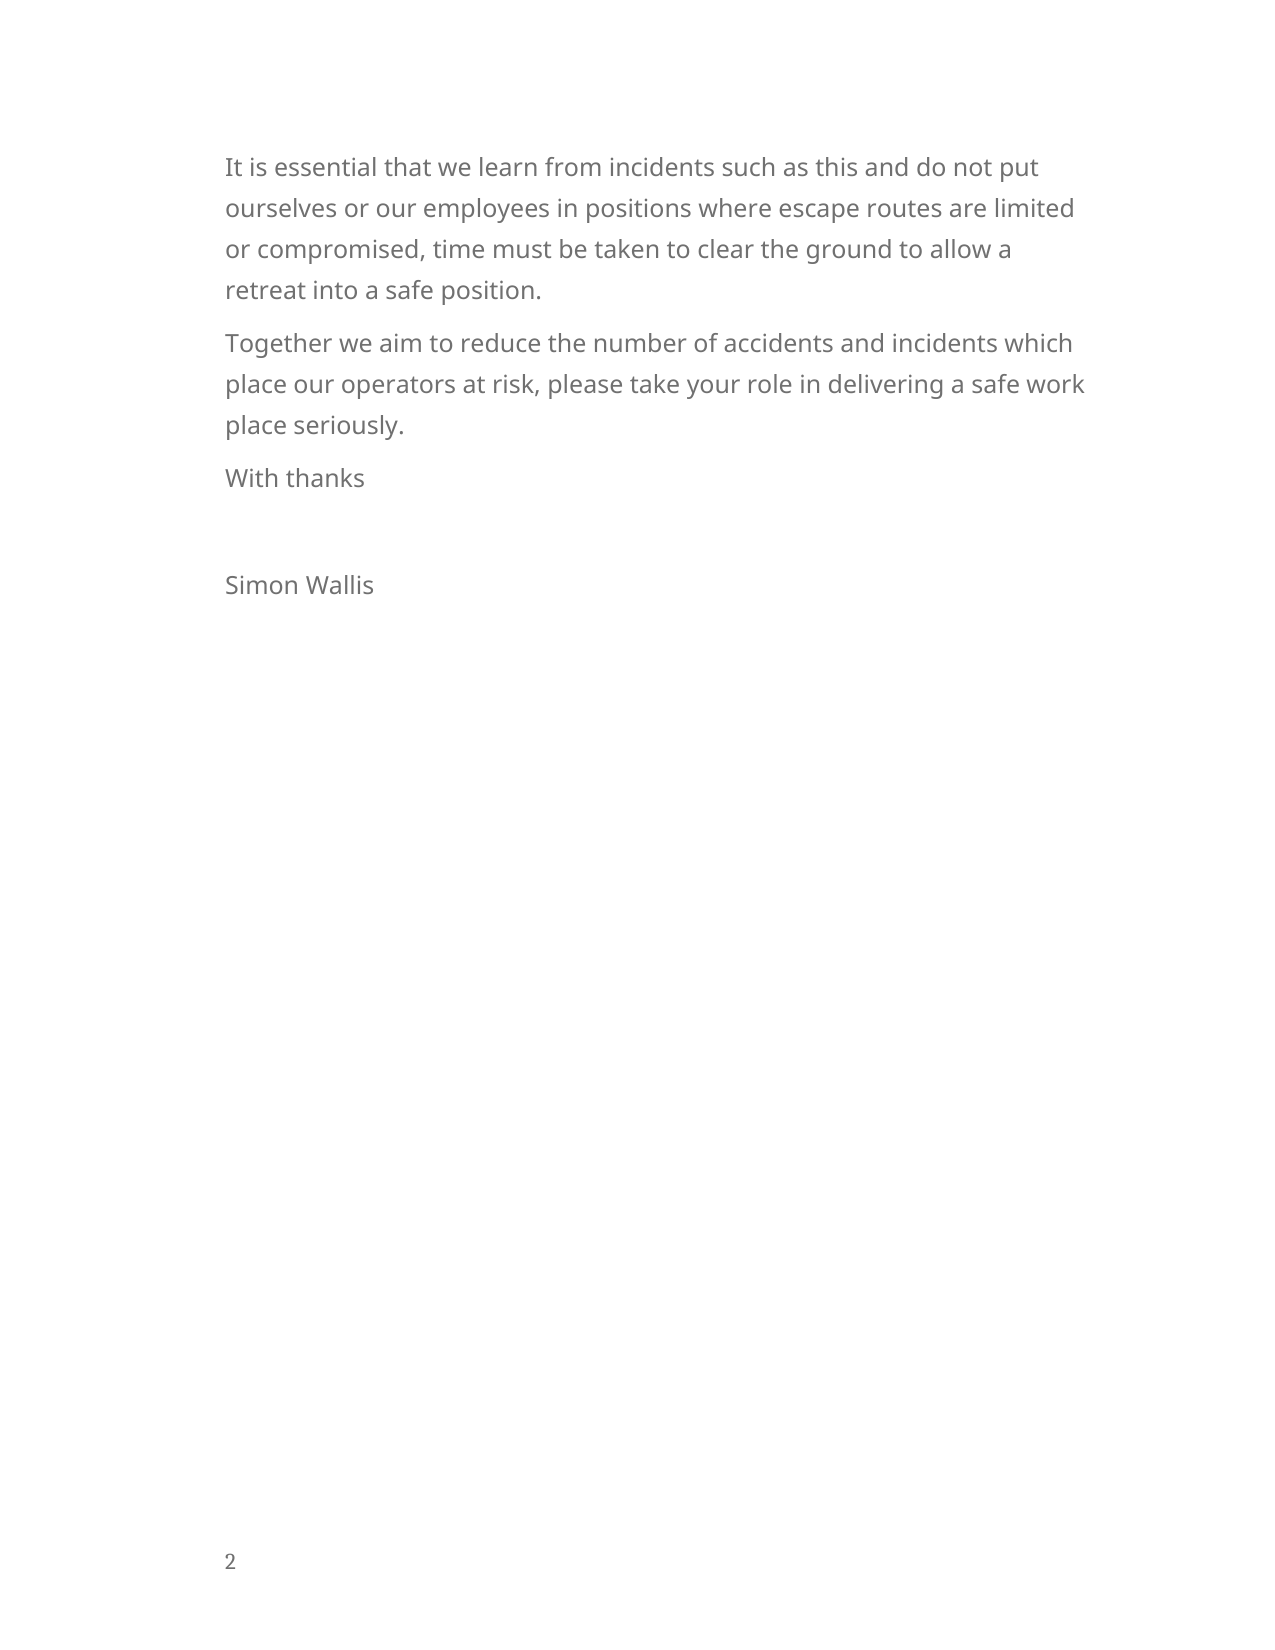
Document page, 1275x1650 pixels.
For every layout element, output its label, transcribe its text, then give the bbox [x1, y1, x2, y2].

text Simon Wallis [225, 567, 1087, 602]
text With thanks [225, 461, 1087, 495]
text Together we aim to reduce the number of accidents and incidents which place our operators at risk, please take your role in delivering a safe work place seriously. [225, 326, 1087, 442]
text It is essential that we learn from incidents such as this and do not put ourselves or our employees in positions where escape routes are limited or compromised, time must be taken to clear the ground to allow a retreat into a safe position. [225, 150, 1087, 307]
